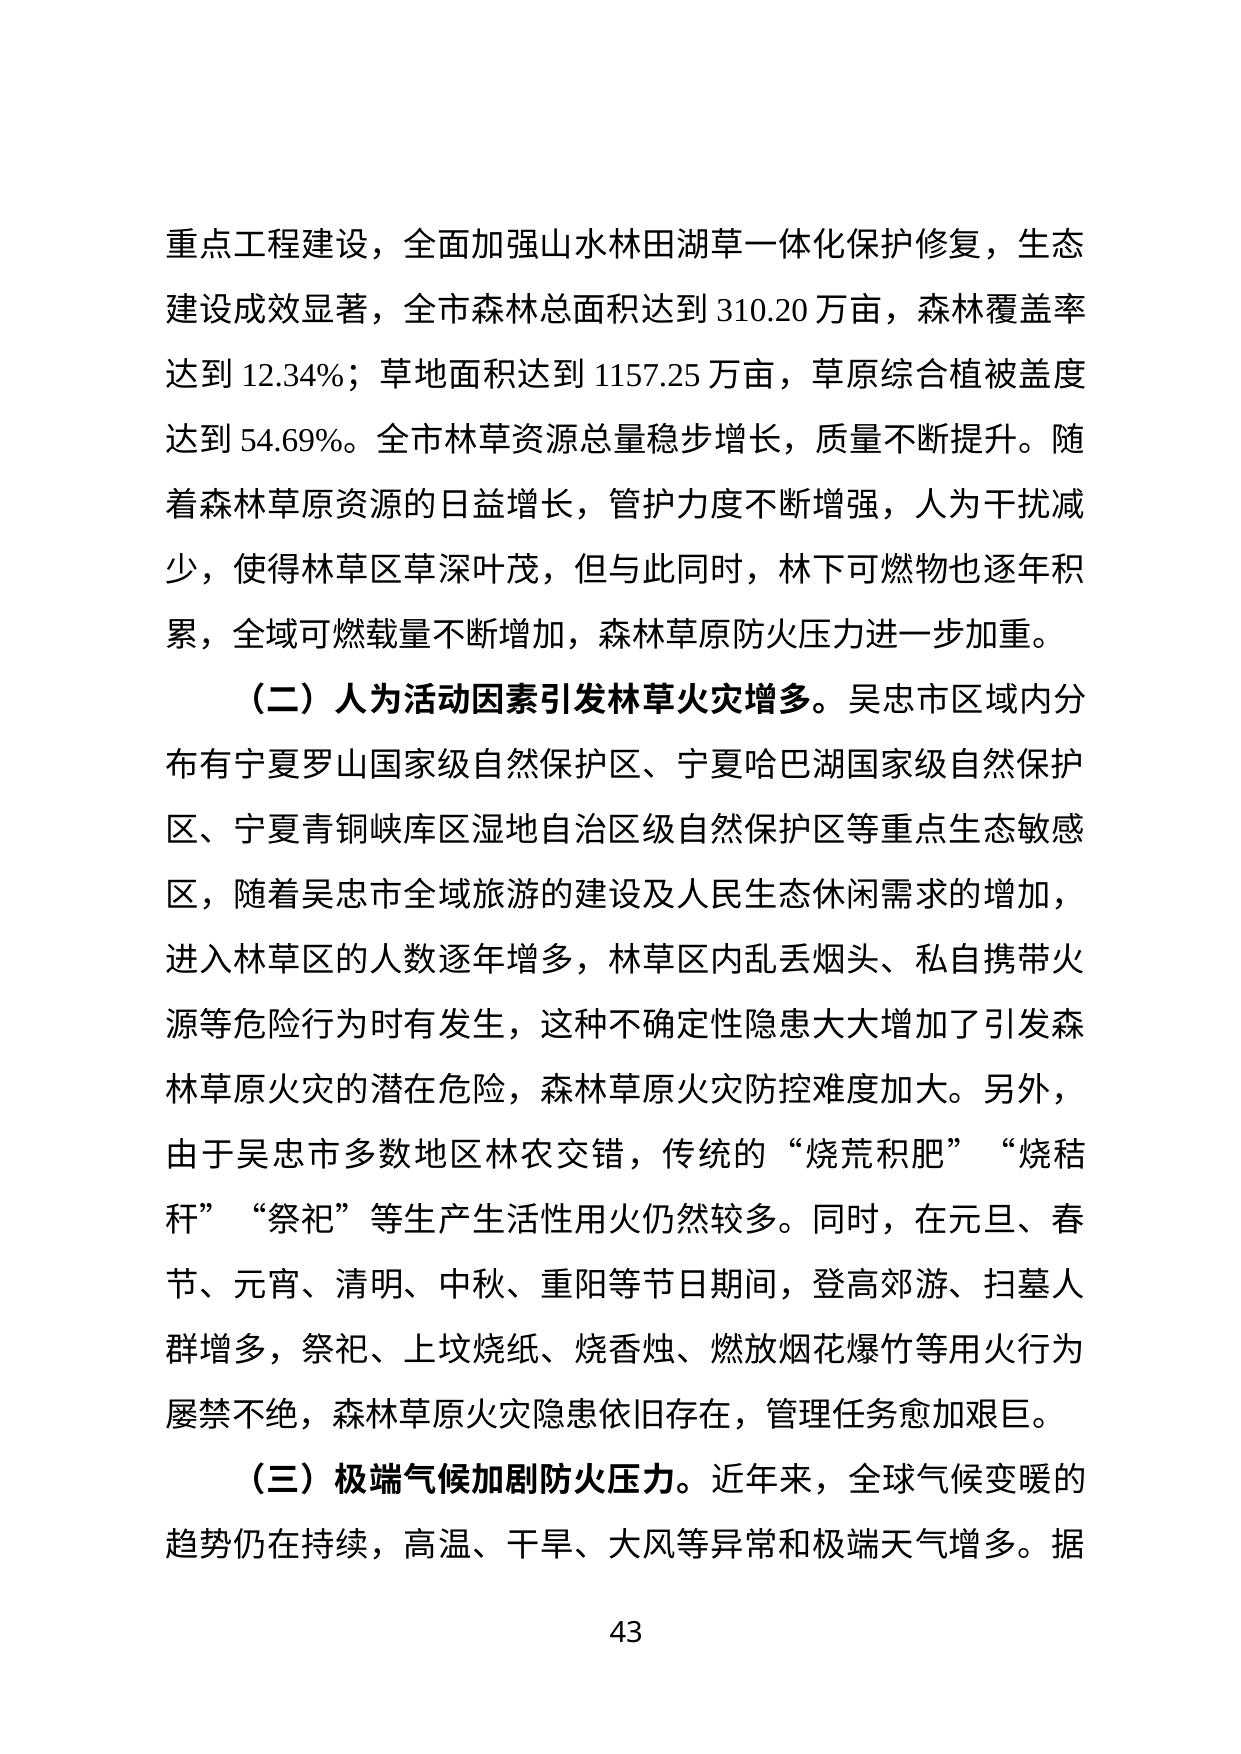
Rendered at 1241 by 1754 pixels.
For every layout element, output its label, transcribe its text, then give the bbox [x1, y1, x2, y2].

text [165, 209, 1087, 664]
text （二）人为活动因素引发林草火灾增多。吴忠市区域内分布有宁夏罗山国家级自然保护区、宁夏哈巴湖国家级自然保护区、宁夏青铜峡库区湿地自治区级自然保护区等重点生态敏感区，随着吴忠市全域旅游的建设及人民生态休闲需求的增加，进入林草区的人数逐年增多，林草区内乱丢烟头、私自携带火源等危险行为时有发生，这种不确定性隐患大大增加了引发森林草原火灾的潜在危险，森林草原火灾防控难度加大。另外，由于吴忠市多数地区林农交错，传统的“烧荒积肥”“烧秸秆”“祭祀”等生产生活性用火仍然较多。同时，在元旦、春节、元宵、清明、中秋、重阳等节日期间，登高郊游、扫墓人群增多，祭祀、上坟烧纸、烧香烛、燃放烟花爆竹等用火行为屡禁不绝，森林草原火灾隐患依旧存在，管理任务愈加艰巨。 [165, 664, 1087, 1444]
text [165, 1444, 1087, 1574]
